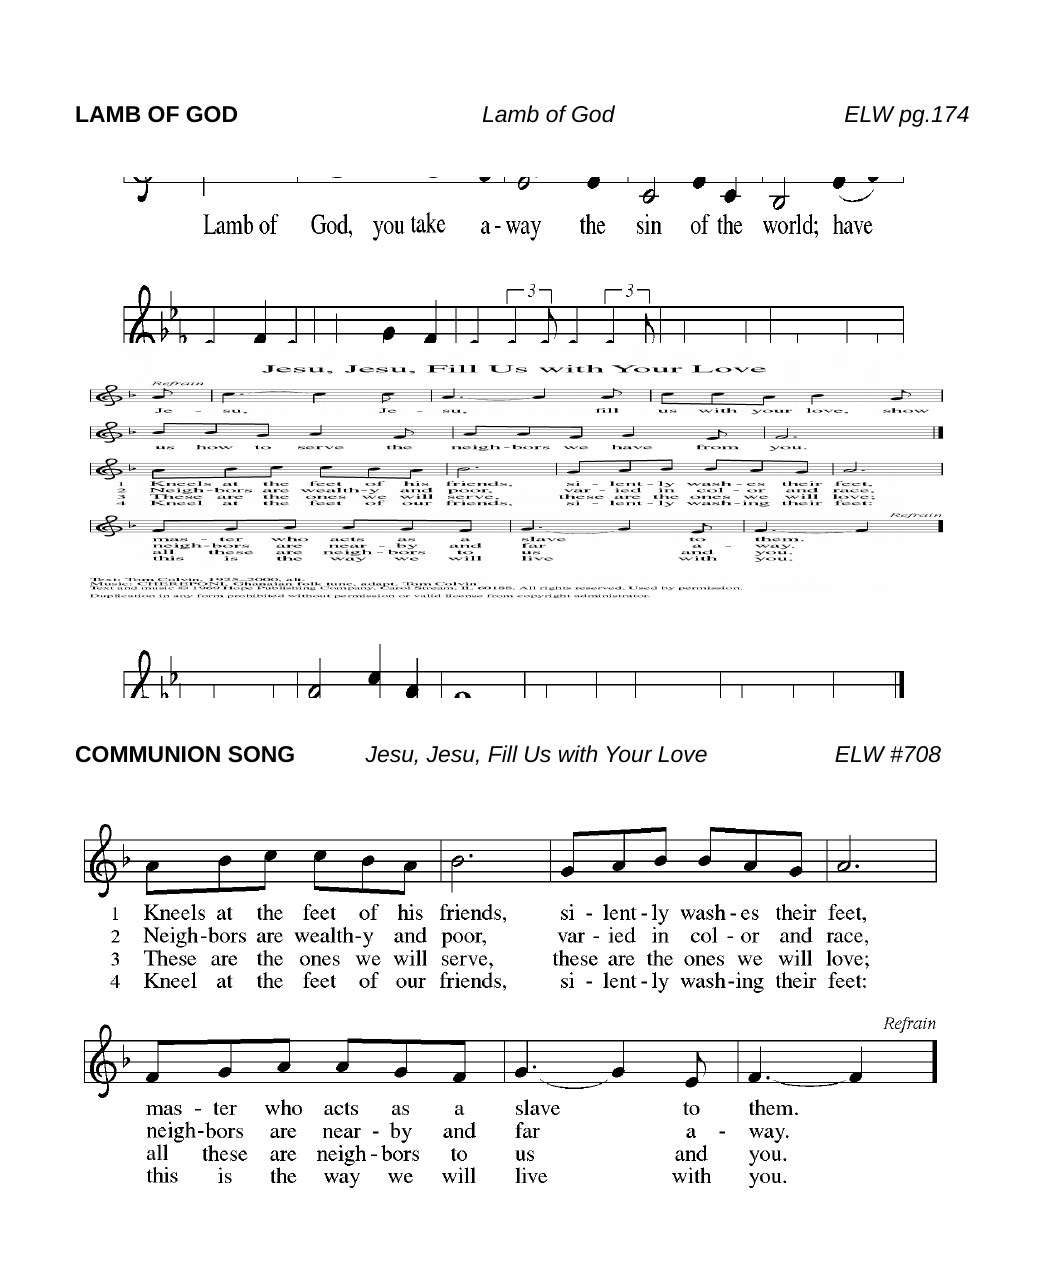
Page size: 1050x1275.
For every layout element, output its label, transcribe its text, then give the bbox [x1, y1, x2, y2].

text lamb of god Lamb of God ELW pg.174 [75, 101, 975, 128]
picture [72, 178, 959, 697]
picture [64, 807, 951, 1199]
